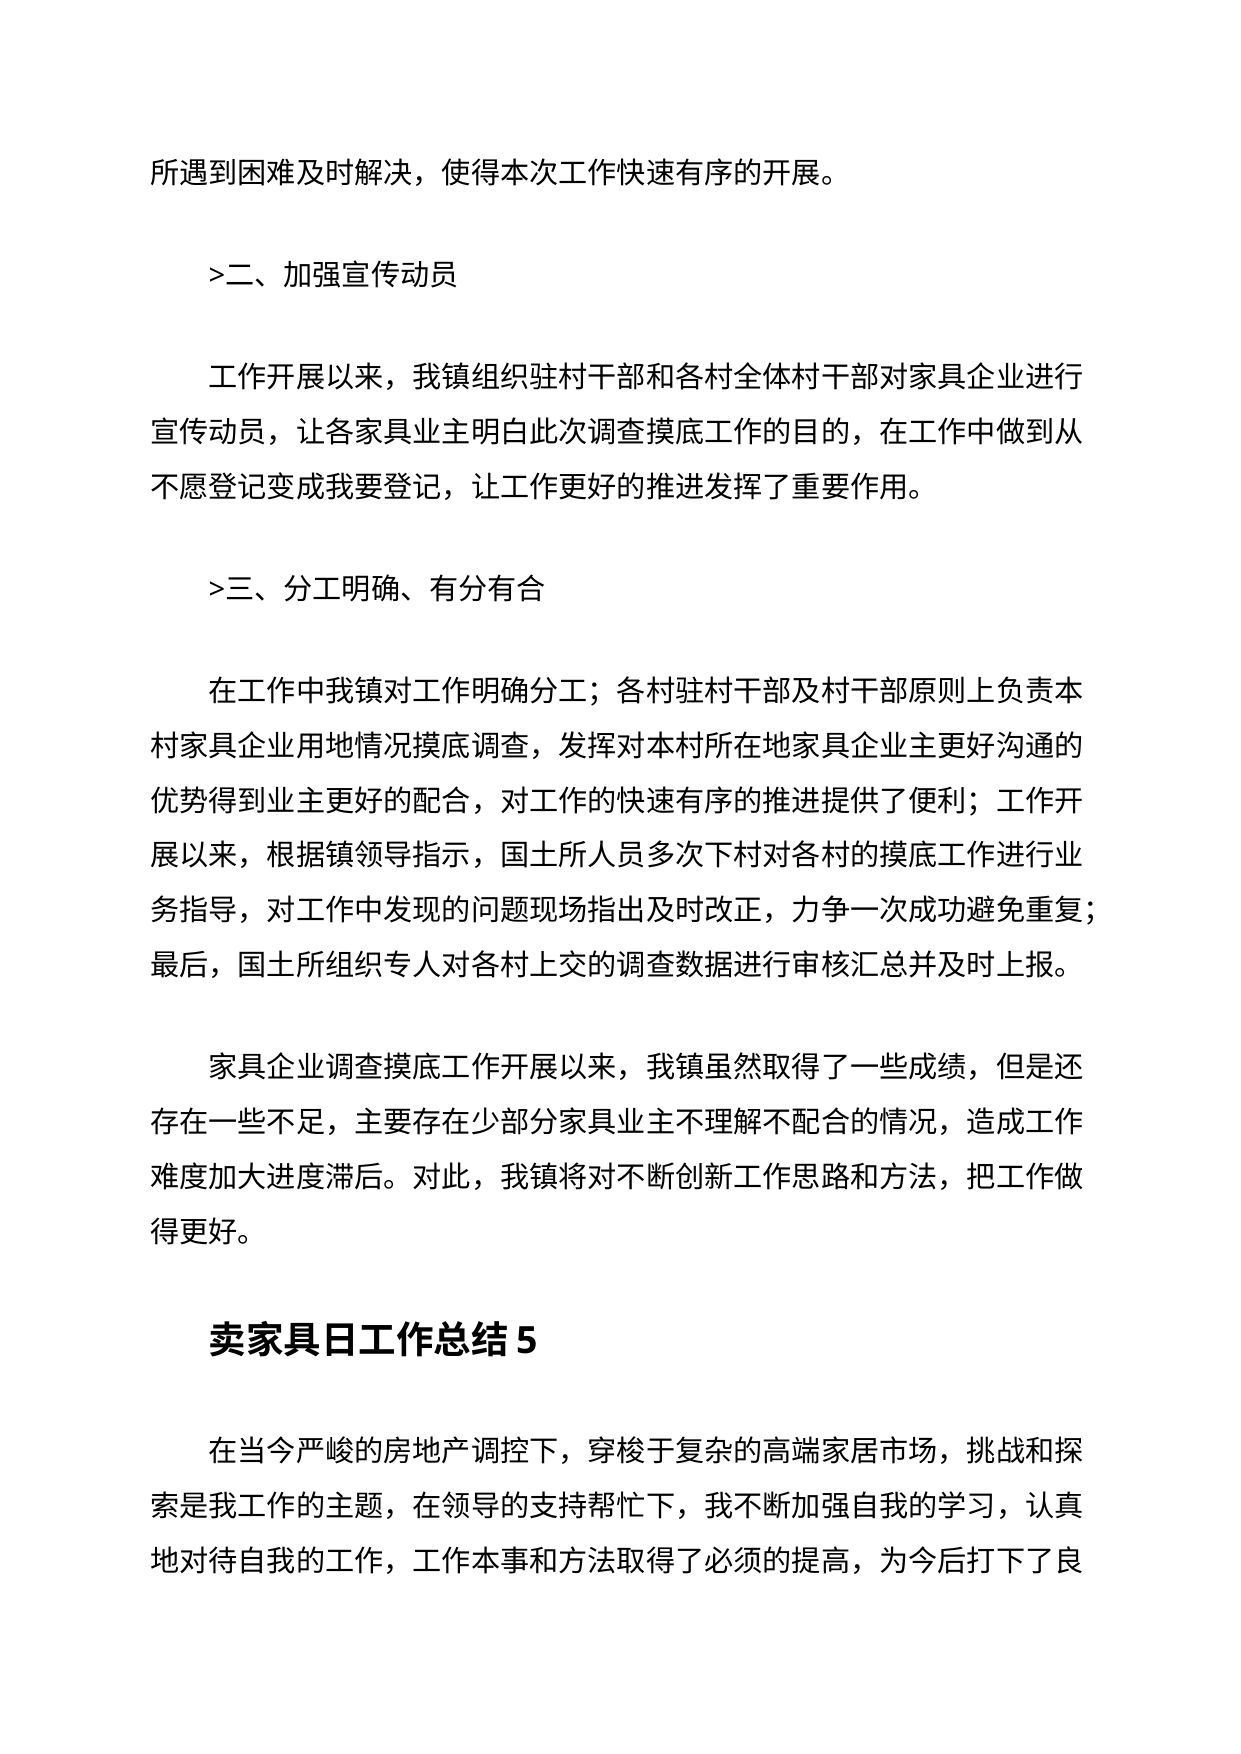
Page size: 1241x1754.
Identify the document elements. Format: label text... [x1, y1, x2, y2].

text 工作开展以来，我镇组织驻村干部和各村全体村干部对家具企业进行宣传动员，让各家具业主明白此次调查摸底工作的目的，在工作中做到从不愿登记变成我要登记，让工作更好的推进发挥了重要作用。 [150, 354, 1090, 506]
text 在工作中我镇对工作明确分工；各村驻村干部及村干部原则上负责本村家具企业用地情况摸底调查，发挥对本村所在地家具企业主更好沟通的优势得到业主更好的配合，对工作的快速有序的推进提供了便利；工作开展以来，根据镇领导指示，国土所人员多次下村对各村的摸底工作进行业务指导，对工作中发现的问题现场指出及时改正，力争一次成功避免重复；最后，国土所组织专人对各村上交的调查数据进行审核汇总并及时上报。 [150, 667, 1090, 984]
text 卖家具日工作总结5 [150, 1310, 1090, 1364]
text >二、加强宣传动员 [150, 252, 1090, 294]
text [150, 150, 1090, 192]
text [150, 1428, 1090, 1580]
text >三、分工明确、有分有合 [150, 565, 1090, 608]
text 家具企业调查摸底工作开展以来，我镇虽然取得了一些成绩，但是还存在一些不足，主要存在少部分家具业主不理解不配合的情况，造成工作难度加大进度滞后。对此，我镇将对不断创新工作思路和方法，把工作做得更好。 [150, 1043, 1090, 1251]
